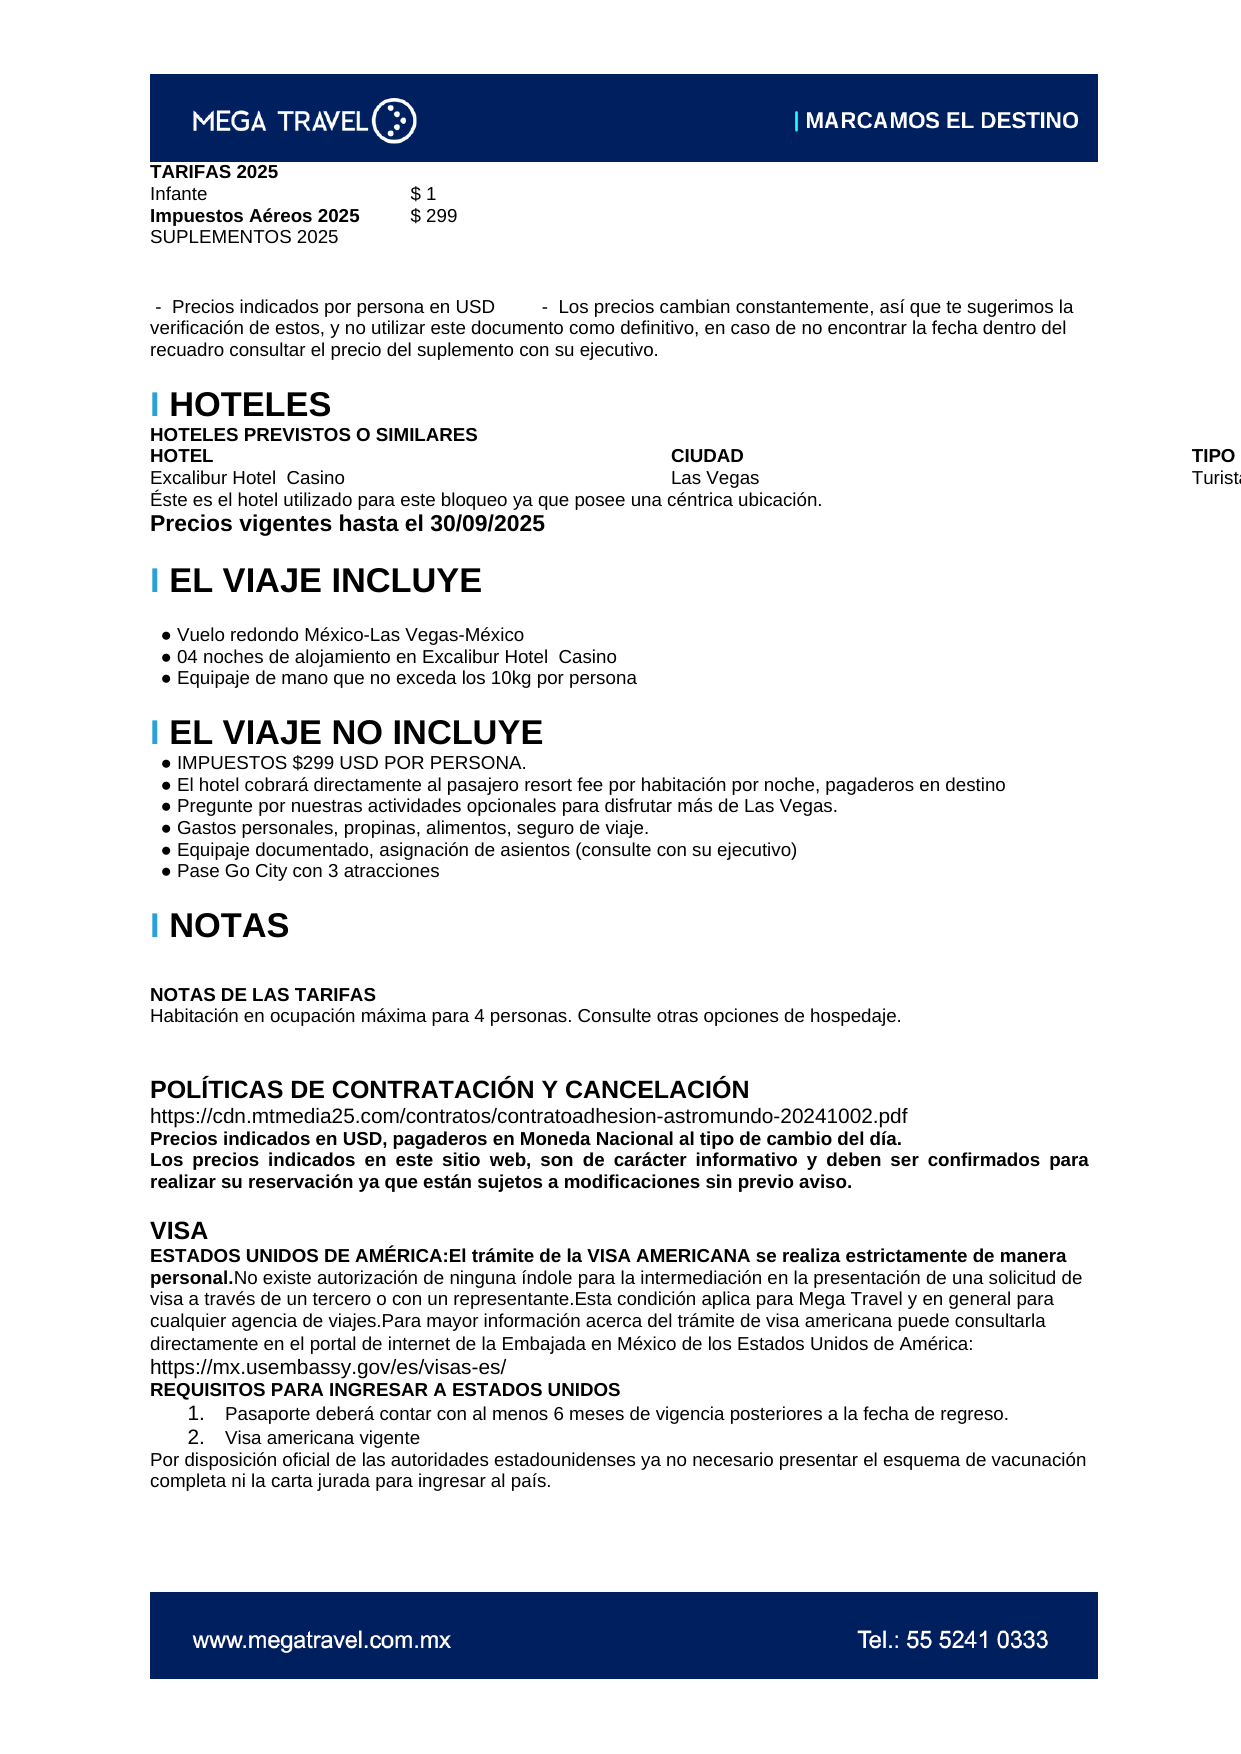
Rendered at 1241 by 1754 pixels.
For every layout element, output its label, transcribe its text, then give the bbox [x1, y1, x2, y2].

text Habitación en ocupación máxima para 4 personas. Consulte otras opciones de hospedaje. [150, 1005, 1090, 1027]
text ● Pregunte por nuestras actividades opcionales para disfrutar más de Las Vegas. [150, 795, 1090, 817]
table_header HOTELES PREVISTOS O SIMILARES [139, 424, 1240, 445]
table_cell Excalibur Hotel Casino [139, 467, 659, 488]
text ● Equipaje de mano que no exceda los 10kg por persona [150, 667, 1090, 688]
text Por disposición oficial de las autoridades estadounidenses ya no necesario presentar el esquema de vacunación completa ni la carta jurada para ingresar al país. [150, 1448, 1090, 1492]
text ● Pase Go City con 3 atracciones [150, 860, 1090, 881]
table_header $ 299 [399, 205, 659, 226]
text ● El hotel cobrará directamente al pasajero resort fee por habitación por noche, pagaderos en destino [150, 774, 1090, 795]
table_header SUPLEMENTOS 2025 [139, 226, 659, 248]
text ● IMPUESTOS $299 USD POR PERSONA. [150, 752, 1090, 774]
text ESTADOS UNIDOS DE AMÉRICA:El trámite de la VISA AMERICANA se realiza estrictamente de manera personal.No existe autorización de ninguna índole para la intermediación en la presentación de una solicitud de visa a través de un tercero o con un representante.Esta condición aplica para Mega Travel y en general para cualquier agencia de viajes.Para mayor información acerca del trámite de visa americana puede consultarla directamente en el portal de internet de la Embajada en México de los Estados Unidos de América: https://mx.usembassy.gov/es/visas-es/ [150, 1245, 1090, 1379]
text ● 04 noches de alojamiento en Excalibur Hotel Casino [150, 645, 1090, 667]
table_cell TIPO [1180, 445, 1240, 467]
text Precios vigentes hasta el 30/09/2025 [150, 510, 1090, 536]
text Precios indicados en USD, pagaderos en Moneda Nacional al tipo de cambio del día. [150, 1127, 1090, 1149]
picture [150, 74, 1098, 162]
table_cell Turista [1180, 467, 1240, 488]
text ● Equipaje documentado, asignación de asientos (consulte con su ejecutivo) [150, 838, 1090, 860]
table_cell $ 1 [399, 183, 659, 204]
list Pasaporte deberá contar con al menos 6 meses de vigencia posteriores a la fecha de regreso. [187, 1401, 1090, 1424]
text REQUISITOS PARA INGRESAR A ESTADOS UNIDOS [150, 1379, 1090, 1401]
text NOTAS DE LAS TARIFAS [150, 984, 1090, 1005]
table_cell Las Vegas [660, 467, 1180, 488]
table_header Impuestos Aéreos 2025 [139, 205, 399, 226]
picture [150, 1592, 1098, 1679]
text https://cdn.mtmedia25.com/contratos/contratoadhesion-astromundo-20241002.pdf [150, 1103, 1090, 1127]
table_cell HOTEL [139, 445, 659, 467]
list Visa americana vigente [187, 1424, 1090, 1448]
text Los precios indicados en este sitio web, son de carácter informativo y deben ser confirmados para realizar su reservación ya que están sujetos a modificaciones sin previo aviso. [150, 1149, 1090, 1192]
text ● Vuelo redondo México-Las Vegas-México [150, 624, 1090, 645]
text ● Gastos personales, propinas, alimentos, seguro de viaje. [150, 817, 1090, 838]
text POLÍTICAS DE CONTRATACIÓN Y CANCELACIÓN [150, 1075, 1090, 1103]
table_cell Éste es el hotel utilizado para este bloqueo ya que posee una céntrica ubicación. [139, 489, 1240, 510]
table_cell CIUDAD [660, 445, 1180, 467]
table_cell Infante [139, 183, 399, 204]
text - Precios indicados por persona en USD - Los precios cambian constantemente, así que te sugerimos la verificación de estos, y no utilizar este documento como definitivo, en caso de no encontrar la fecha dentro del recuadro consultar el precio del suplemento con su ejecutivo. [150, 296, 1090, 360]
table_header TARIFAS 2025 [139, 161, 659, 183]
